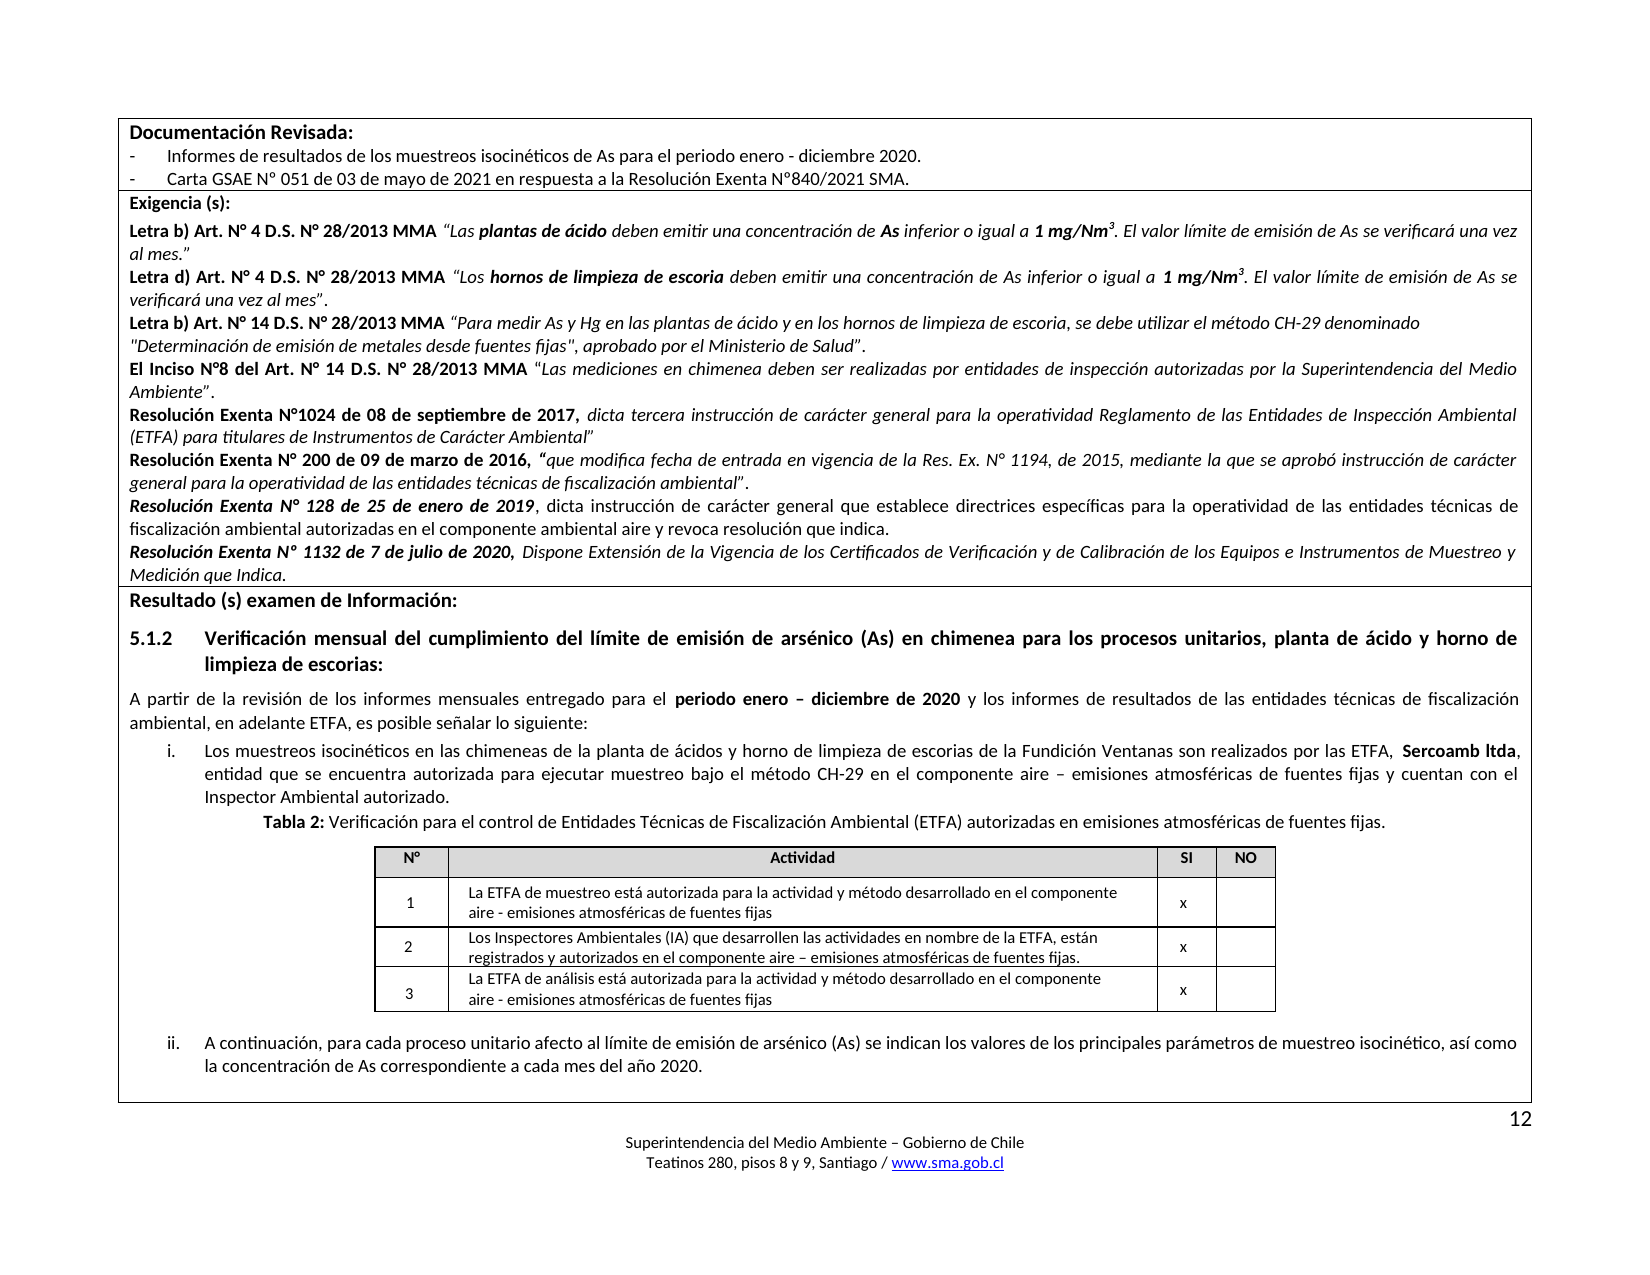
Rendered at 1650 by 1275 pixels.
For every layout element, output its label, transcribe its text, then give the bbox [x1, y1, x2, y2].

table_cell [119, 587, 1531, 1102]
table_cell Documentación Revisada: Informes de resultados de los muestreos isocinéticos de As para el periodo enero - diciembre 2020. Carta GSAE Nº 051 de 03 de mayo de 2021 en respuesta a la Resolución Exenta Nº840/2021 SMA. [119, 119, 1531, 190]
table_cell Exigencia (s): Letra b) Art. N° 4 D.S. N° 28/2013 MMA “Las plantas de ácido deben emitir una concentración de As inferior o igual a 1 mg/Nm3. El valor límite de emisión de As se verificará una vez al mes.” Letra d) Art. N° 4 D.S. N° 28/2013 MMA “Los hornos de limpieza de escoria deben emitir una concentración de As inferior o igual a 1 mg/Nm3. El valor límite de emisión de As se verificará una vez al mes”. Letra b) Art. N° 14 D.S. N° 28/2013 MMA “Para medir As y Hg en las plantas de ácido y en los hornos de limpieza de escoria, se debe utilizar el método CH-29 denominado "Determinación de emisión de metales desde fuentes fijas", aprobado por el Ministerio de Salud”. El Inciso N°8 del Art. N° 14 D.S. N° 28/2013 MMA “Las mediciones en chimenea deben ser realizadas por entidades de inspección autorizadas por la Superintendencia del Medio Ambiente”. Resolución Exenta N°1024 de 08 de septiembre de 2017, dicta tercera instrucción de carácter general para la operatividad Reglamento de las Entidades de Inspección Ambiental (ETFA) para titulares de Instrumentos de Carácter Ambiental” Resolución Exenta N° 200 de 09 de marzo de 2016, “que modifica fecha de entrada en vigencia de la Res. Ex. N° 1194, de 2015, mediante la que se aprobó instrucción de carácter general para la operatividad de las entidades técnicas de fiscalización ambiental”. Resolución Exenta N° 128 de 25 de enero de 2019, dicta instrucción de carácter general que establece directrices específicas para la operatividad de las entidades técnicas de fiscalización ambiental autorizadas en el componente ambiental aire y revoca resolución que indica. Resolución Exenta Nº 1132 de 7 de julio de 2020, Dispone Extensión de la Vigencia de los Certificados de Verificación y de Calibración de los Equipos e Instrumentos de Muestreo y Medición que Indica. [119, 191, 1531, 586]
